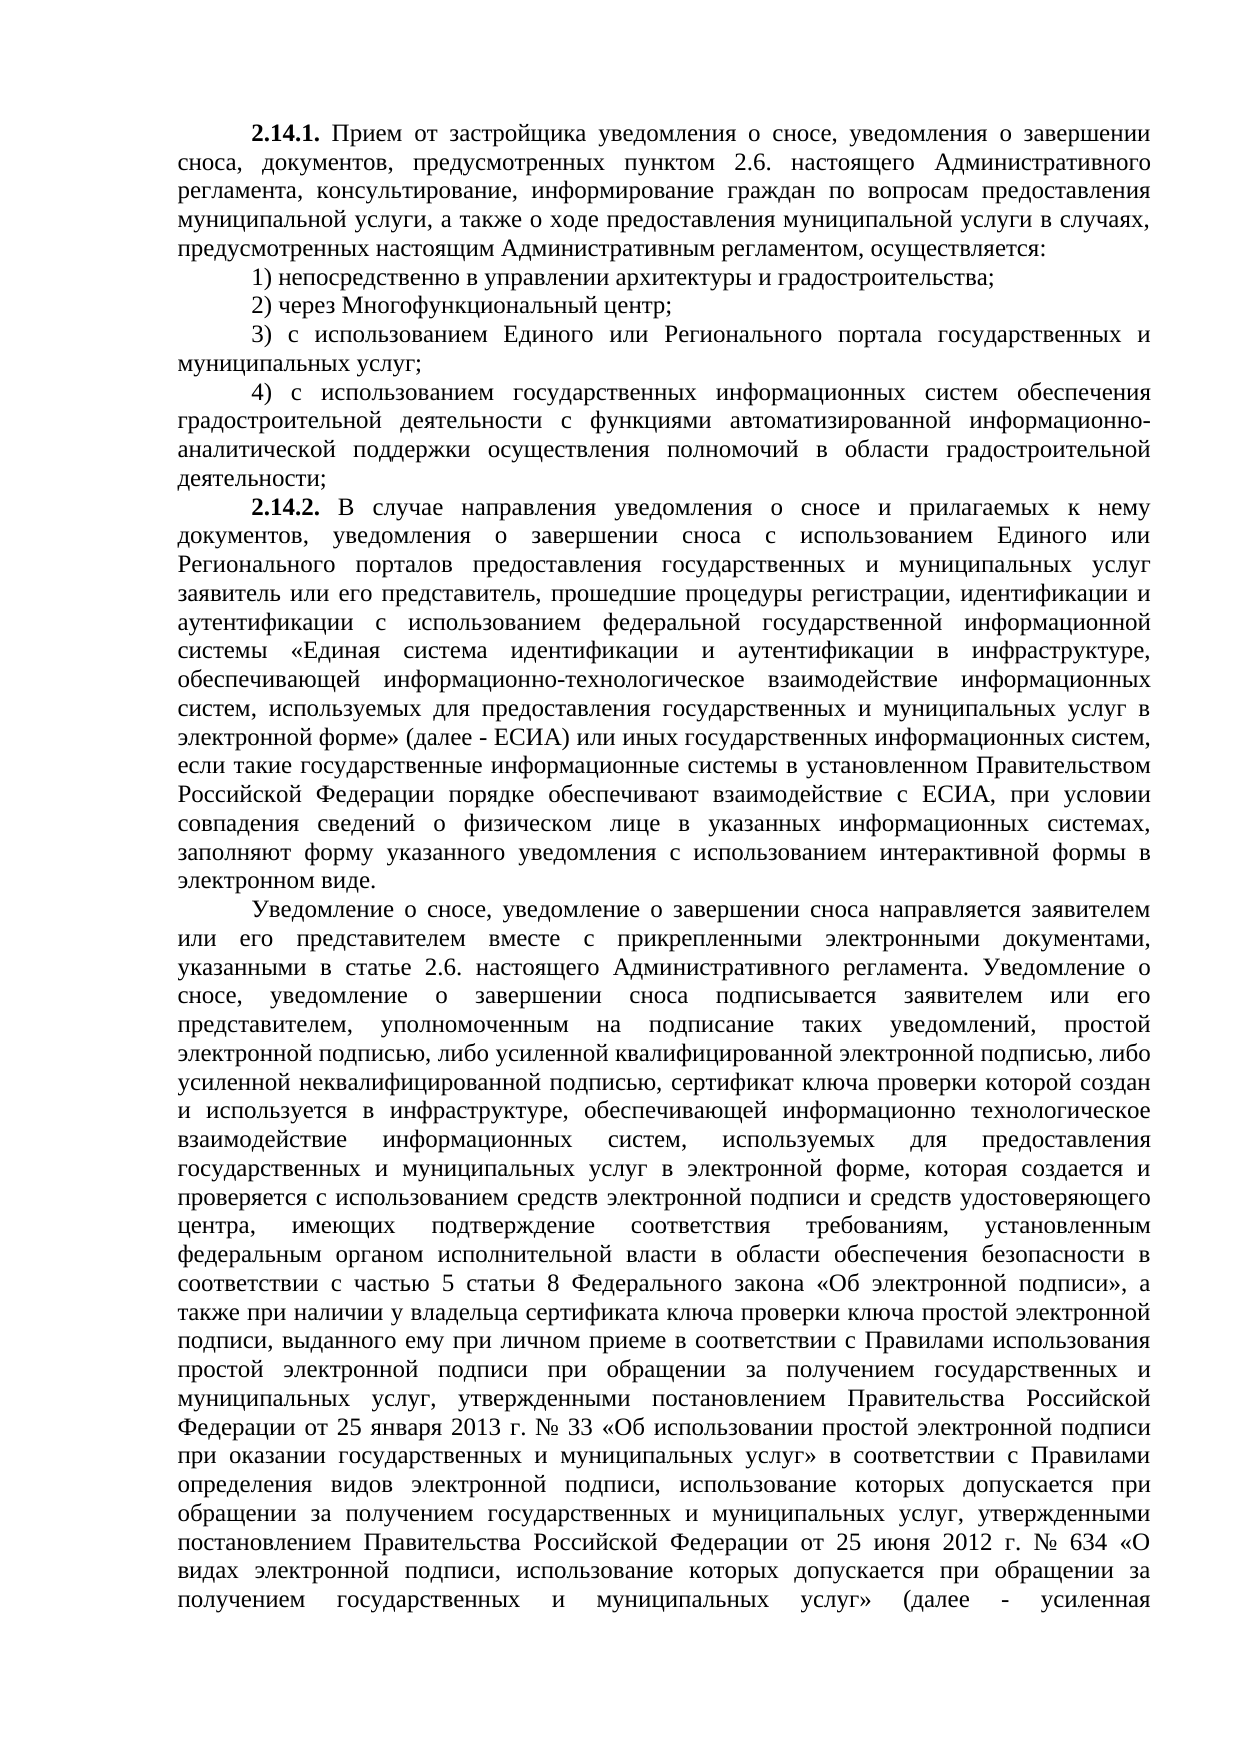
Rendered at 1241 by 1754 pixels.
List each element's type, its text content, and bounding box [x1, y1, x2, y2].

text 3) с использованием Единого или Регионального портала государственных и муниципальных услуг; [177, 319, 1152, 377]
text 2.14.1. Прием от застройщика уведомления о сносе, уведомления о завершении сноса, документов, предусмотренных пунктом 2.6. настоящего Административного регламента, консультирование, информирование граждан по вопросам предоставления муниципальной услуги, а также о ходе предоставления муниципальной услуги в случаях, предусмотренных настоящим Административным регламентом, осуществляется: [177, 118, 1152, 262]
text 4) с использованием государственных информационных систем обеспечения градостроительной деятельности с функциями автоматизированной информационно-аналитической поддержки осуществления полномочий в области градостроительной деятельности; [177, 377, 1152, 492]
text 2) через Многофункциональный центр; [177, 291, 1152, 319]
text 2.14.2. В случае направления уведомления о сносе и прилагаемых к нему документов, уведомления о завершении сноса с использованием Единого или Регионального порталов предоставления государственных и муниципальных услуг заявитель или его представитель, прошедшие процедуры регистрации, идентификации и аутентификации с использованием федеральной государственной информационной системы «Единая система идентификации и аутентификации в инфраструктуре, обеспечивающей информационно-технологическое взаимодействие информационных систем, используемых для предоставления государственных и муниципальных услуг в электронной форме» (далее - ЕСИА) или иных государственных информационных систем, если такие государственные информационные системы в установленном Правительством Российской Федерации порядке обеспечивают взаимодействие с ЕСИА, при условии совпадения сведений о физическом лице в указанных информационных системах, заполняют форму указанного уведомления с использованием интерактивной формы в электронном виде. [177, 492, 1152, 894]
text 1) непосредственно в управлении архитектуры и градостроительства; [177, 262, 1152, 291]
